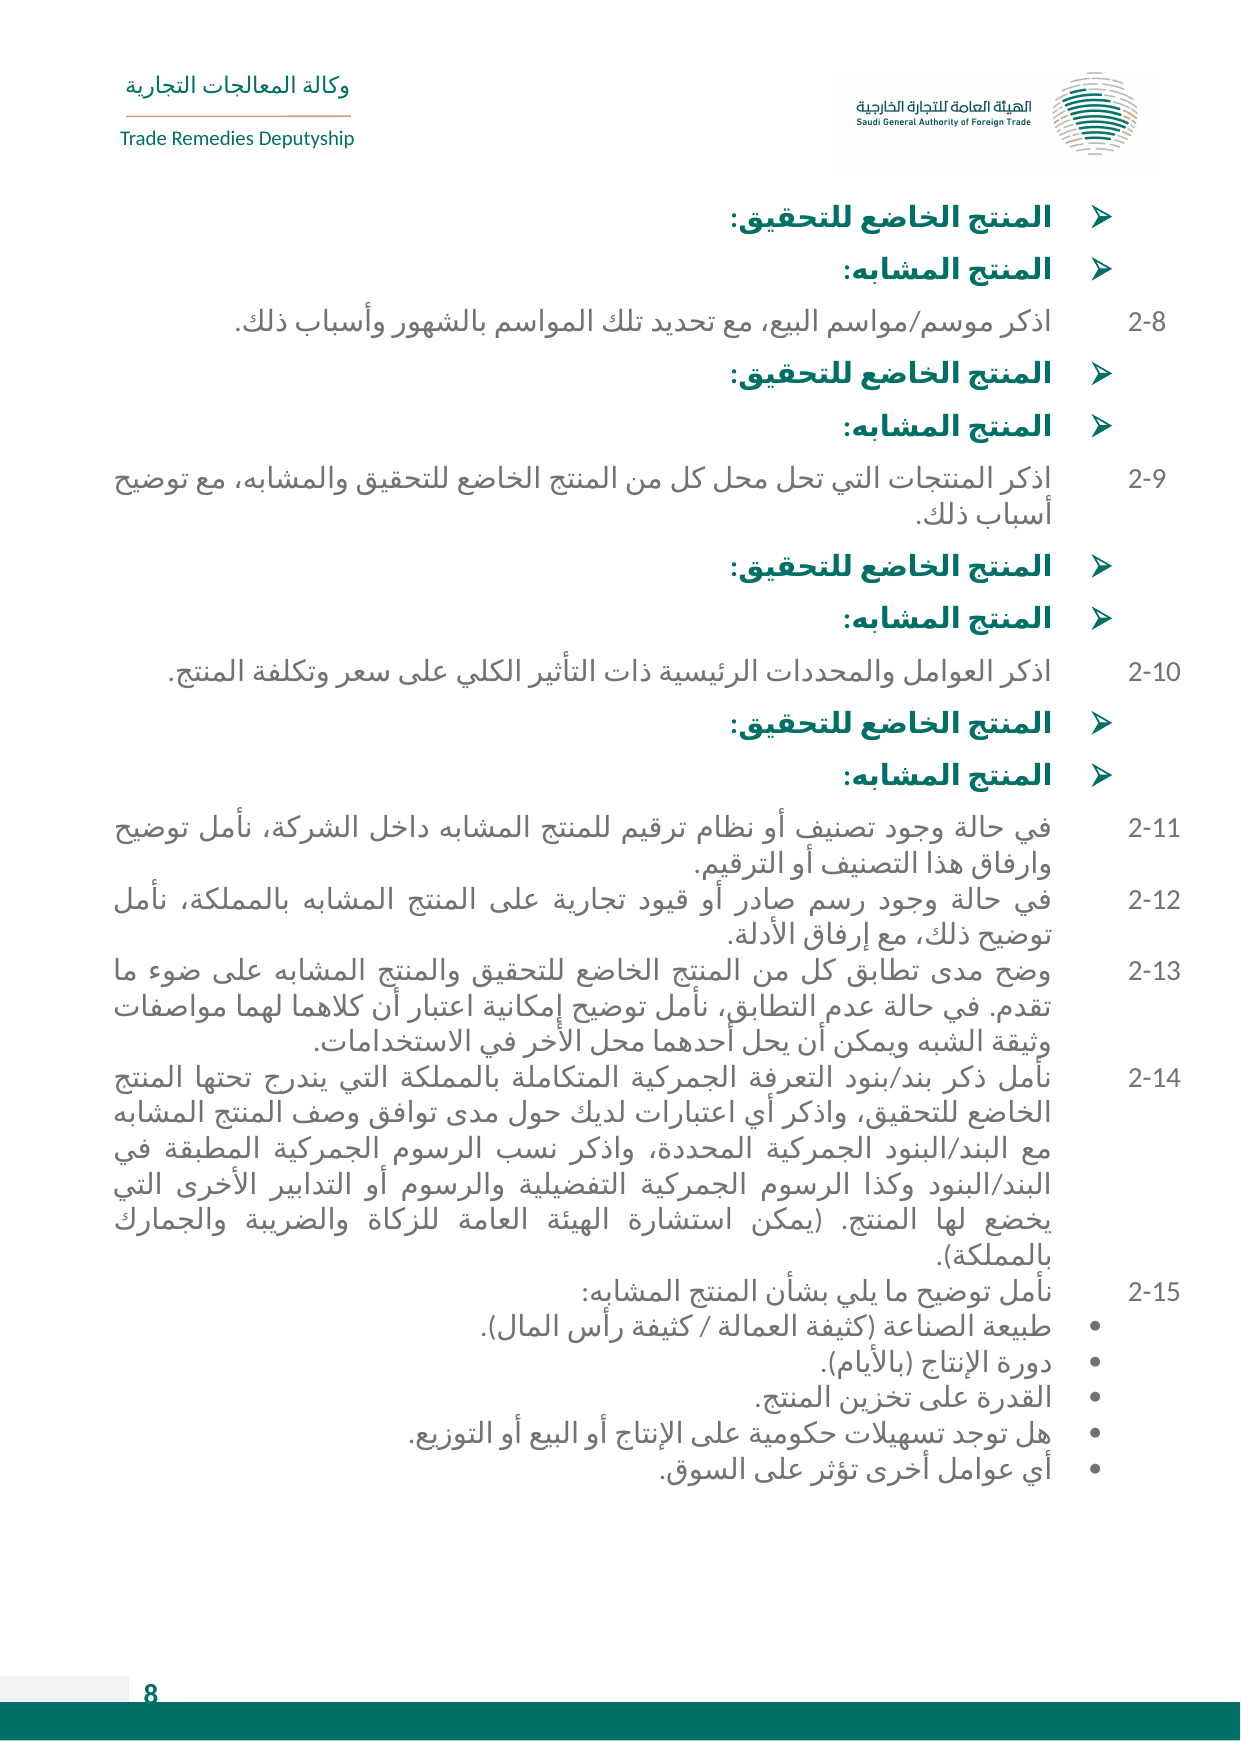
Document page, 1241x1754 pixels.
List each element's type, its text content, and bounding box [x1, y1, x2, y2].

picture [835, 71, 1159, 179]
list اذكر المنتجات التي تحل محل كل من المنتج الخاضع للتحقيق والمشابه، مع توضيح أسباب ذلك. [112, 460, 1128, 531]
list وضح مدى تطابق كل من المنتج الخاضع للتحقيق والمنتج المشابه على ضوء ما تقدم. في حالة عدم التطابق، نأمل توضيح إمكانية اعتبار أن كلاهما لهما مواصفات وثيقة الشبه ويمكن أن يحل أحدهما محل الأخر في الاستخدامات. [112, 952, 1128, 1059]
list المنتج الخاضع للتحقيق: [112, 356, 1090, 391]
list نأمل توضيح ما يلي بشأن المنتج المشابه: [112, 1273, 1128, 1308]
list هل توجد تسهيلات حكومية على الإنتاج أو البيع أو التوزيع. [112, 1415, 1090, 1451]
list المنتج المشابه: [112, 251, 1090, 287]
list في حالة وجود تصنيف أو نظام ترقيم للمنتج المشابه داخل الشركة، نأمل توضيح وارفاق هذا التصنيف أو الترقيم. [112, 809, 1128, 881]
list المنتج المشابه: [112, 757, 1090, 793]
list دورة الإنتاج (بالأيام). [112, 1344, 1090, 1379]
list القدرة على تخزين المنتج. [112, 1379, 1090, 1415]
list المنتج المشابه: [112, 408, 1090, 443]
list نأمل ذكر بند/بنود التعرفة الجمركية المتكاملة بالمملكة التي يندرج تحتها المنتج الخاضع للتحقيق، واذكر أي اعتبارات لديك حول مدى توافق وصف المنتج المشابه مع البند/البنود الجمركية المحددة، واذكر نسب الرسوم الجمركية المطبقة في البند/البنود وكذا الرسوم الجمركية التفضيلية والرسوم أو التدابير الأخرى التي يخضع لها المنتج. (يمكن استشارة الهيئة العامة للزكاة والضريبة والجمارك بالمملكة). [112, 1059, 1128, 1273]
list في حالة وجود رسم صادر أو قيود تجارية على المنتج المشابه بالمملكة، نأمل توضيح ذلك، مع إرفاق الأدلة. [112, 881, 1128, 952]
list طبيعة الصناعة (كثيفة العمالة / كثيفة رأس المال). [112, 1308, 1090, 1344]
list المنتج الخاضع للتحقيق: [112, 548, 1090, 584]
list المنتج الخاضع للتحقيق: [112, 705, 1090, 741]
list اذكر العوامل والمحددات الرئيسية ذات التأثير الكلي على سعر وتكلفة المنتج. [112, 653, 1128, 688]
list أي عوامل أخرى تؤثر على السوق. [112, 1451, 1090, 1486]
list اذكر موسم/مواسم البيع، مع تحديد تلك المواسم بالشهور وأسباب ذلك. [112, 303, 1128, 339]
list المنتج الخاضع للتحقيق: [112, 199, 1090, 234]
list المنتج المشابه: [112, 600, 1090, 636]
